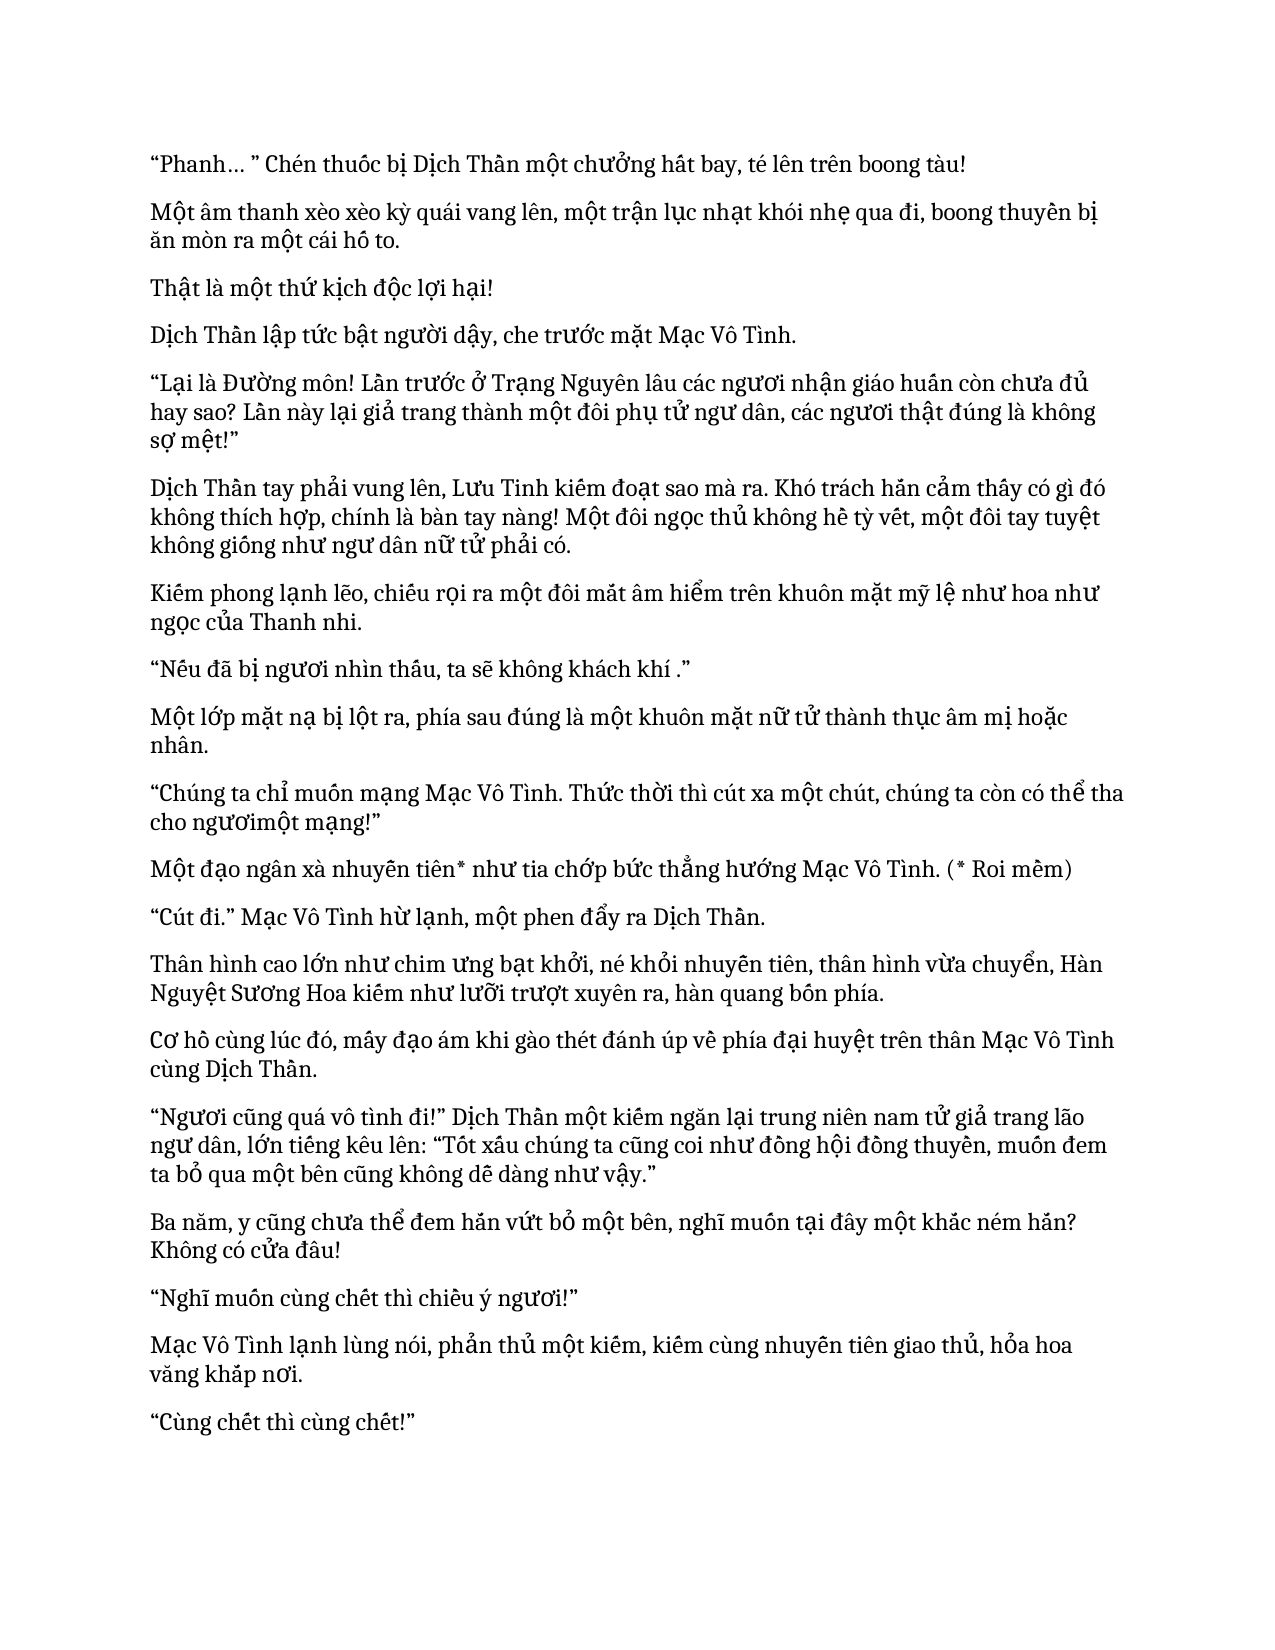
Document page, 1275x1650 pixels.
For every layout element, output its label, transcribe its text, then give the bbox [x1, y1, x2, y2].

text “Cùng chết thì cùng chết!” [150, 1407, 1125, 1436]
text Ba năm, y cũng chưa thể đem hắn vứt bỏ một bên, nghĩ muốn tại đây một khắc ném hắn? Không có cửa đâu! [150, 1207, 1125, 1265]
text Dịch Thần lập tức bật người dậy, che trước mặt Mạc Vô Tình. [150, 321, 1125, 350]
text Một âm thanh xèo xèo kỳ quái vang lên, một trận lục nhạt khói nhẹ qua đi, boong thuyền bị ăn mòn ra một cái hố to. [150, 197, 1125, 255]
text “Nghĩ muốn cùng chết thì chiều ý ngươi!” [150, 1284, 1125, 1312]
text Dịch Thần tay phải vung lên, Lưu Tinh kiếm đoạt sao mà ra. Khó trách hắn cảm thấy có gì đó không thích hợp, chính là bàn tay nàng! Một đôi ngọc thủ không hề tỳ vết, một đôi tay tuyệt không giống như ngư dân nữ tử phải có. [150, 474, 1125, 560]
text “Ngươi cũng quá vô tình đi!” Dịch Thần một kiếm ngăn lại trung niên nam tử giả trang lão ngư dân, lớn tiếng kêu lên: “Tốt xấu chúng ta cũng coi như đồng hội đồng thuyền, muốn đem ta bỏ qua một bên cũng không dễ dàng như vậy.” [150, 1102, 1125, 1189]
text Một đạo ngân xà nhuyễn tiên* như tia chớp bức thẳng hướng Mạc Vô Tình. (* Roi mềm) [150, 855, 1125, 884]
text Thân hình cao lớn như chim ưng bạt khởi, né khỏi nhuyễn tiên, thân hình vừa chuyển, Hàn Nguyệt Sương Hoa kiếm như lưỡi trượt xuyên ra, hàn quang bốn phía. [150, 950, 1125, 1007]
text “Cút đi.” Mạc Vô Tình hừ lạnh, một phen đẩy ra Dịch Thần. [150, 902, 1125, 931]
text “Chúng ta chỉ muốn mạng Mạc Vô Tình. Thức thời thì cút xa một chút, chúng ta còn có thể tha cho ngươimột mạng!” [150, 779, 1125, 836]
text “Lại là Đường môn! Lần trước ở Trạng Nguyên lâu các ngươi nhận giáo huấn còn chưa đủ hay sao? Lần này lại giả trang thành một đôi phụ tử ngư dân, các ngươi thật đúng là không sợ mệt!” [150, 369, 1125, 455]
text “Phanh… ” Chén thuốc bị Dịch Thần một chưởng hất bay, té lên trên boong tàu! [150, 150, 1125, 179]
text “Nếu đã bị ngươi nhìn thấu, ta sẽ không khách khí .” [150, 655, 1125, 684]
text Một lớp mặt nạ bị lột ra, phía sau đúng là một khuôn mặt nữ tử thành thục âm mị hoặc nhân. [150, 702, 1125, 760]
text Cơ hồ cùng lúc đó, mấy đạo ám khi gào thét đánh úp về phía đại huyệt trên thân Mạc Vô Tình cùng Dịch Thần. [150, 1026, 1125, 1084]
text Mạc Vô Tình lạnh lùng nói, phản thủ một kiếm, kiếm cùng nhuyễn tiên giao thủ, hỏa hoa văng khắp nơi. [150, 1331, 1125, 1389]
text Kiếm phong lạnh lẽo, chiếu rọi ra một đôi mắt âm hiểm trên khuôn mặt mỹ lệ như hoa như ngọc của Thanh nhi. [150, 579, 1125, 636]
text Thật là một thứ kịch độc lợi hại! [150, 274, 1125, 302]
